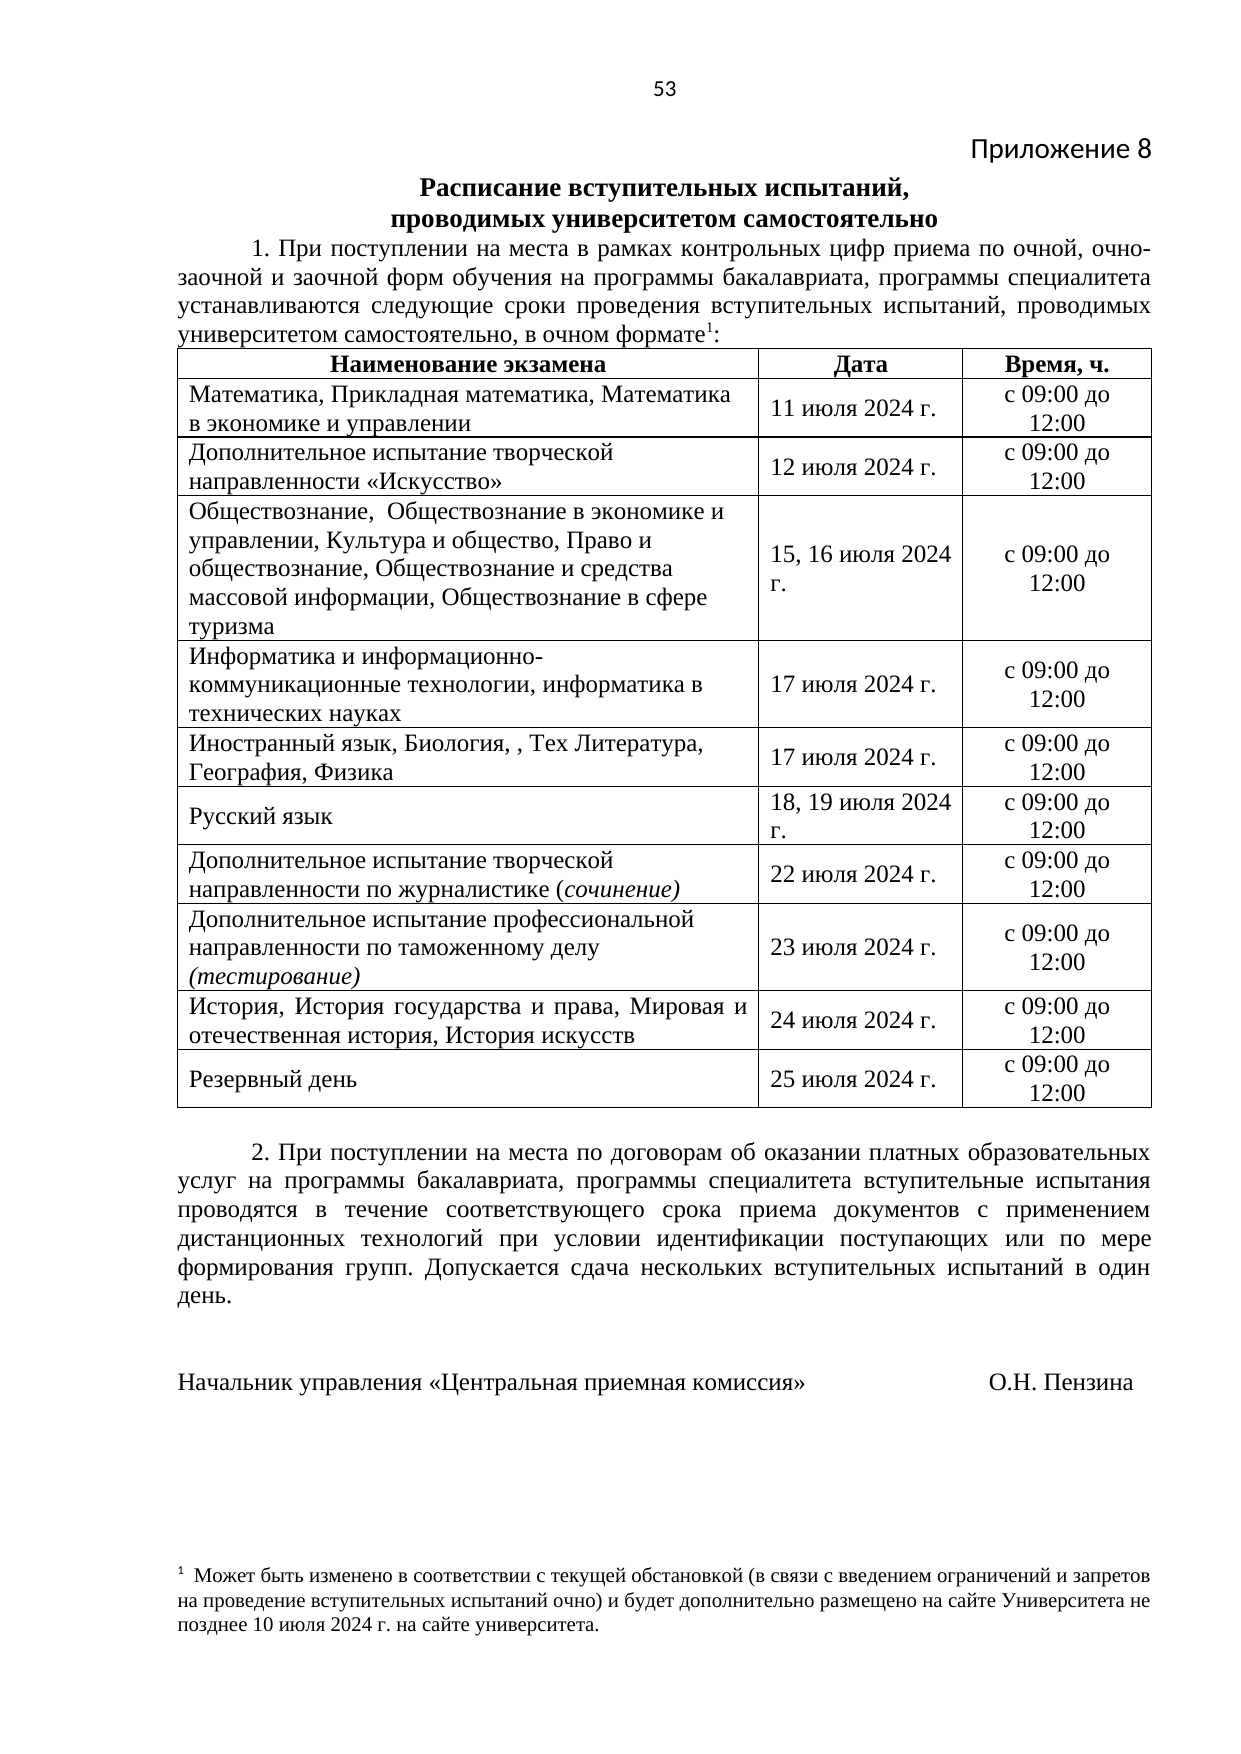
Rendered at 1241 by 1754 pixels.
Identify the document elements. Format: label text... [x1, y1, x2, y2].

table_cell 25 июля 2024 г. [759, 1050, 962, 1107]
text проводимых университетом самостоятельно [177, 202, 1152, 233]
table_cell Дополнительное испытание творческой направленности «Искусство» [178, 438, 758, 495]
table_cell 22 июля 2024 г. [759, 845, 962, 903]
table_header Время, ч. [963, 349, 1151, 378]
table_cell с 09:00 до 12:00 [963, 438, 1151, 495]
table_cell с 09:00 до 12:00 [963, 904, 1151, 990]
table_cell Иностранный язык, Биология, , Тех Литература, География, Физика [178, 728, 758, 786]
table_cell с 09:00 до 12:00 [963, 845, 1151, 903]
table_cell 24 июля 2024 г. [759, 991, 962, 1048]
table_header Дата [759, 349, 962, 378]
table_cell Обществознание, Обществознание в экономике и управлении, Культура и общество, Право и обществознание, Обществознание и средства массовой информации, Обществознание в сфере туризма [178, 496, 758, 640]
table_cell Информатика и информационно-коммуникационные технологии, информатика в технических науках [178, 641, 758, 727]
text Расписание вступительных испытаний, [177, 171, 1152, 202]
table_cell с 09:00 до 12:00 [963, 379, 1151, 436]
table_cell Дополнительное испытание творческой направленности по журналистике (сочинение) [178, 845, 758, 903]
table_cell с 09:00 до 12:00 [963, 1050, 1151, 1107]
table_cell 15, 16 июля 2024 г. [759, 496, 962, 640]
table_cell 17 июля 2024 г. [759, 641, 962, 727]
table_cell 17 июля 2024 г. [759, 728, 962, 786]
text Начальник управления «Центральная приемная комиссия» О.Н. Пензина [177, 1367, 1152, 1396]
table_cell 18, 19 июля 2024 г. [759, 787, 962, 844]
text 2. При поступлении на места по договорам об оказании платных образовательных услуг на программы бакалавриата, программы специалитета вступительные испытания проводятся в течение соответствующего срока приема документов с применением дистанционных технологий при условии идентификации поступающих или по мере формирования групп. Допускается сдача нескольких вступительных испытаний в один день. [177, 1137, 1152, 1309]
table_cell с 09:00 до 12:00 [963, 728, 1151, 786]
table_cell Русский язык [178, 787, 758, 844]
table_cell с 09:00 до 12:00 [963, 496, 1151, 640]
table_cell с 09:00 до 12:00 [963, 641, 1151, 727]
table_cell Математика, Прикладная математика, Математика в экономике и управлении [178, 379, 758, 436]
subtitle Начальник управления «Центральная приемная комиссия» О.Н. Пензина Приложение 8 [177, 130, 1152, 165]
table_cell 11 июля 2024 г. [759, 379, 962, 436]
table_cell с 09:00 до 12:00 [963, 991, 1151, 1048]
table_cell 23 июля 2024 г. [759, 904, 962, 990]
table_cell с 09:00 до 12:00 [963, 787, 1151, 844]
text 1. При поступлении на места в рамках контрольных цифр приема по очной, очно-заочной и заочной форм обучения на программы бакалавриата, программы специалитета устанавливаются следующие сроки проведения вступительных испытаний, проводимых университетом самостоятельно, в очном формате: [177, 233, 1152, 348]
table_cell Резервный день [178, 1050, 758, 1107]
table_header Наименование экзамена [178, 349, 758, 378]
table_cell Дополнительное испытание профессиональной направленности по таможенному делу (тестирование) [178, 904, 758, 990]
table_cell История, История государства и права, Мировая и отечественная история, История искусств [178, 991, 758, 1048]
table_cell 12 июля 2024 г. [759, 438, 962, 495]
